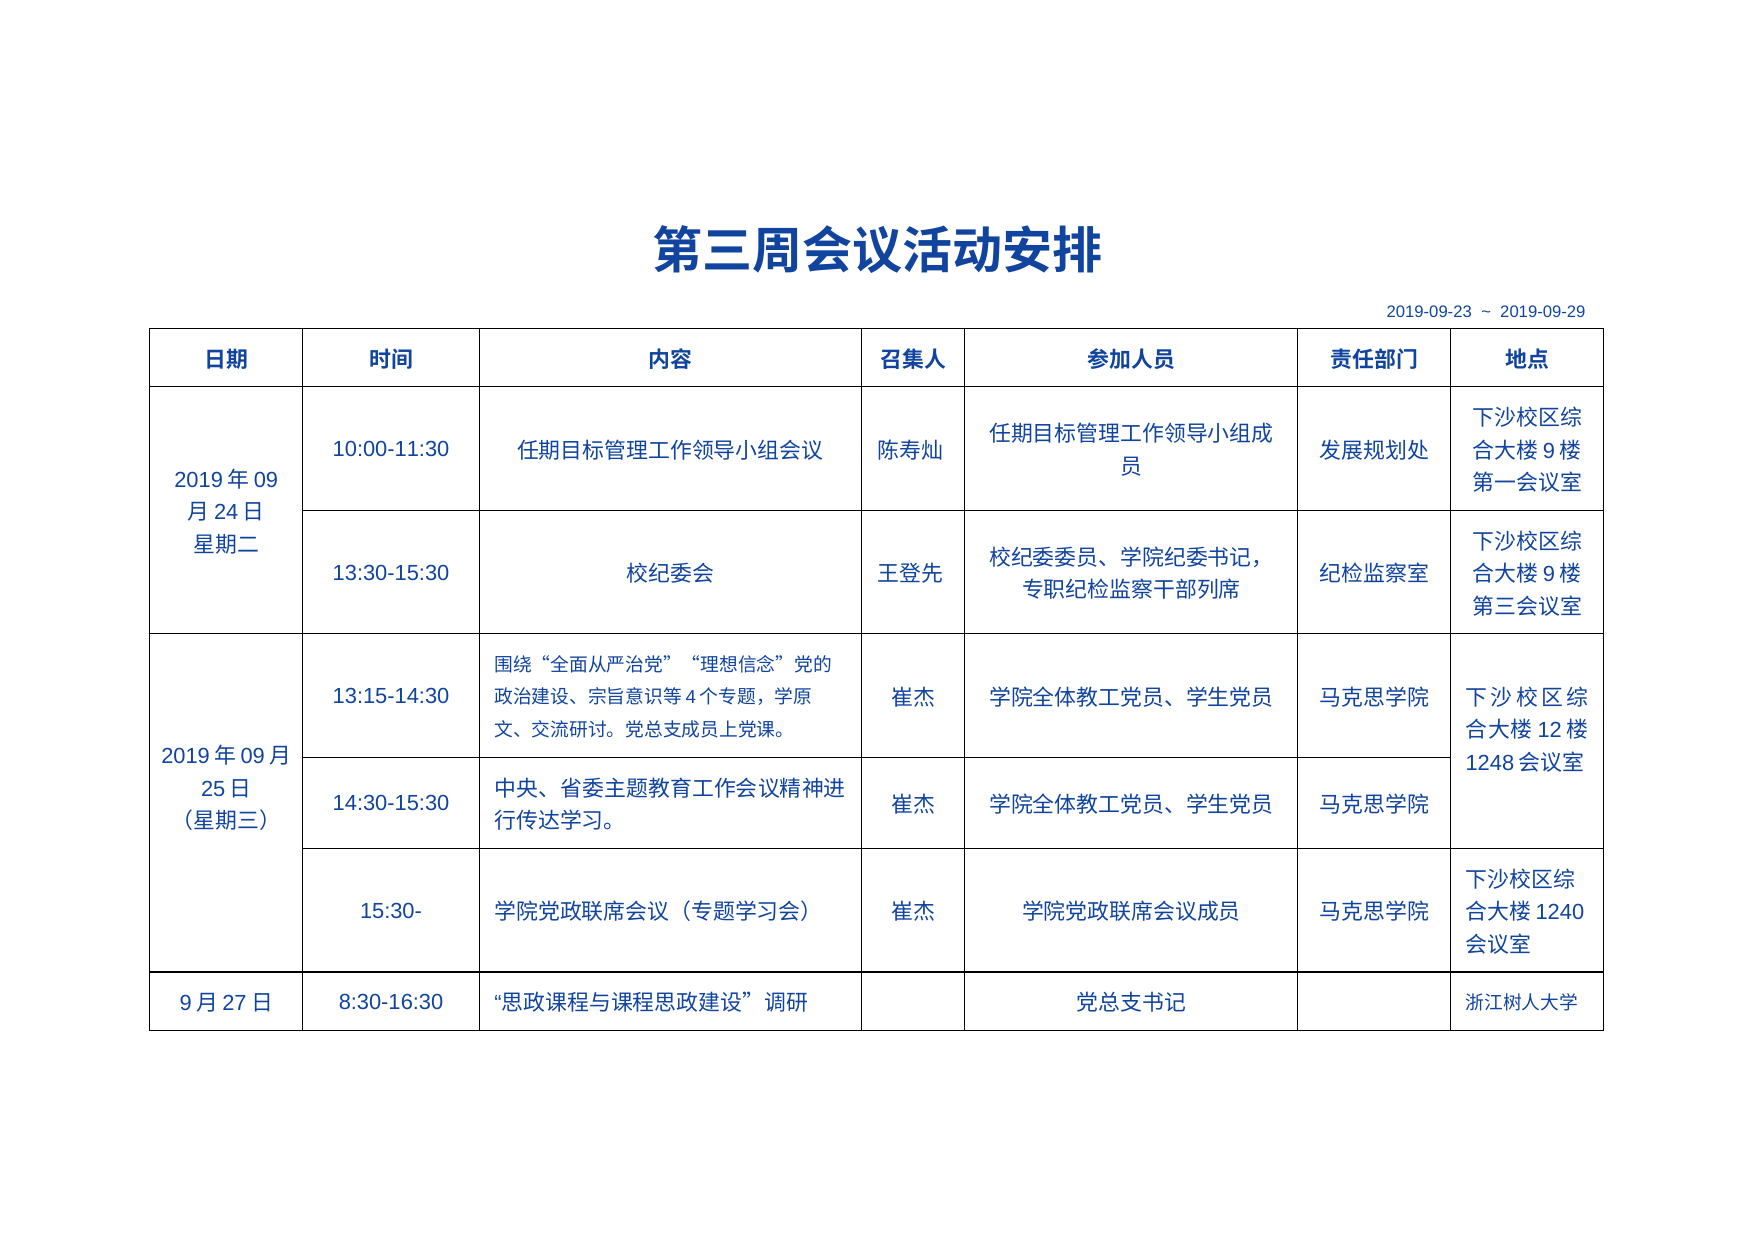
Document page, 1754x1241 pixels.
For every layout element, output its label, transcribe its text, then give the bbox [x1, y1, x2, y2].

table_cell 崔杰 [862, 758, 964, 848]
table_cell 学院党政联席会议（专题学习会） [480, 849, 861, 971]
table_cell 2019年09月24日 星期二 [150, 387, 302, 633]
text 第三周会议活动安排 [150, 198, 1604, 295]
table_header 时间 [303, 329, 479, 386]
table_cell 浙江树人大学 [1451, 973, 1603, 1030]
table_cell 14:30-15:30 [303, 758, 479, 848]
table_cell 崔杰 [862, 634, 964, 757]
table_cell 崔杰 [862, 849, 964, 971]
table_cell 13:30-15:30 [303, 511, 479, 633]
table_cell 下沙校区综合大楼1240会议室 [1451, 849, 1603, 971]
table_header 责任部门 [1298, 329, 1450, 386]
table_cell 学院党政联席会议成员 [965, 849, 1297, 971]
table_cell 学院全体教工党员、学生党员 [965, 634, 1297, 757]
table_cell 围绕“全面从严治党”“理想信念”党的政治建设、宗旨意识等4个专题，学原文、交流研讨。党总支成员上党课。 [480, 634, 861, 757]
table_header 地点 [1451, 329, 1603, 386]
table_cell 任期目标管理工作领导小组会议 [480, 387, 861, 510]
table_cell 马克思学院 [1298, 758, 1450, 848]
table_cell 15:30- [303, 849, 479, 971]
table_cell 发展规划处 [1298, 387, 1450, 510]
table_cell 下沙校区综合大楼9楼第一会议室 [1451, 387, 1603, 510]
table_cell 任期目标管理工作领导小组成员 [965, 387, 1297, 510]
table_cell [1298, 973, 1450, 1030]
table_cell 党总支书记 [965, 973, 1297, 1030]
table_cell 下沙校区综合大楼12楼1248会议室 [1451, 634, 1603, 848]
table_cell 陈寿灿 [862, 387, 964, 510]
table_cell [862, 973, 964, 1030]
table_cell 校纪委委员、学院纪委书记，专职纪检监察干部列席 [965, 511, 1297, 633]
text 2019-09-23 ~ 2019-09-29 [150, 295, 1604, 328]
table_cell 2019年09月 25日 （星期三） [150, 634, 302, 971]
table_cell 9月27日 [150, 973, 302, 1030]
table_cell 中央、省委主题教育工作会议精神进行传达学习。 [480, 758, 861, 848]
table_cell 王登先 [862, 511, 964, 633]
table_cell 10:00-11:30 [303, 387, 479, 510]
table_header 召集人 [862, 329, 964, 386]
table_cell “思政课程与课程思政建设”调研 [480, 973, 861, 1030]
table_cell 8:30-16:30 [303, 973, 479, 1030]
table_cell 学院全体教工党员、学生党员 [965, 758, 1297, 848]
table_cell 马克思学院 [1298, 634, 1450, 757]
table_cell 13:15-14:30 [303, 634, 479, 757]
table_cell 马克思学院 [1298, 849, 1450, 971]
table_header 日期 [150, 329, 302, 386]
table_cell 校纪委会 [480, 511, 861, 633]
table_header 内容 [480, 329, 861, 386]
table_header 参加人员 [965, 329, 1297, 386]
table_cell 下沙校区综合大楼9楼第三会议室 [1451, 511, 1603, 633]
table_cell 纪检监察室 [1298, 511, 1450, 633]
